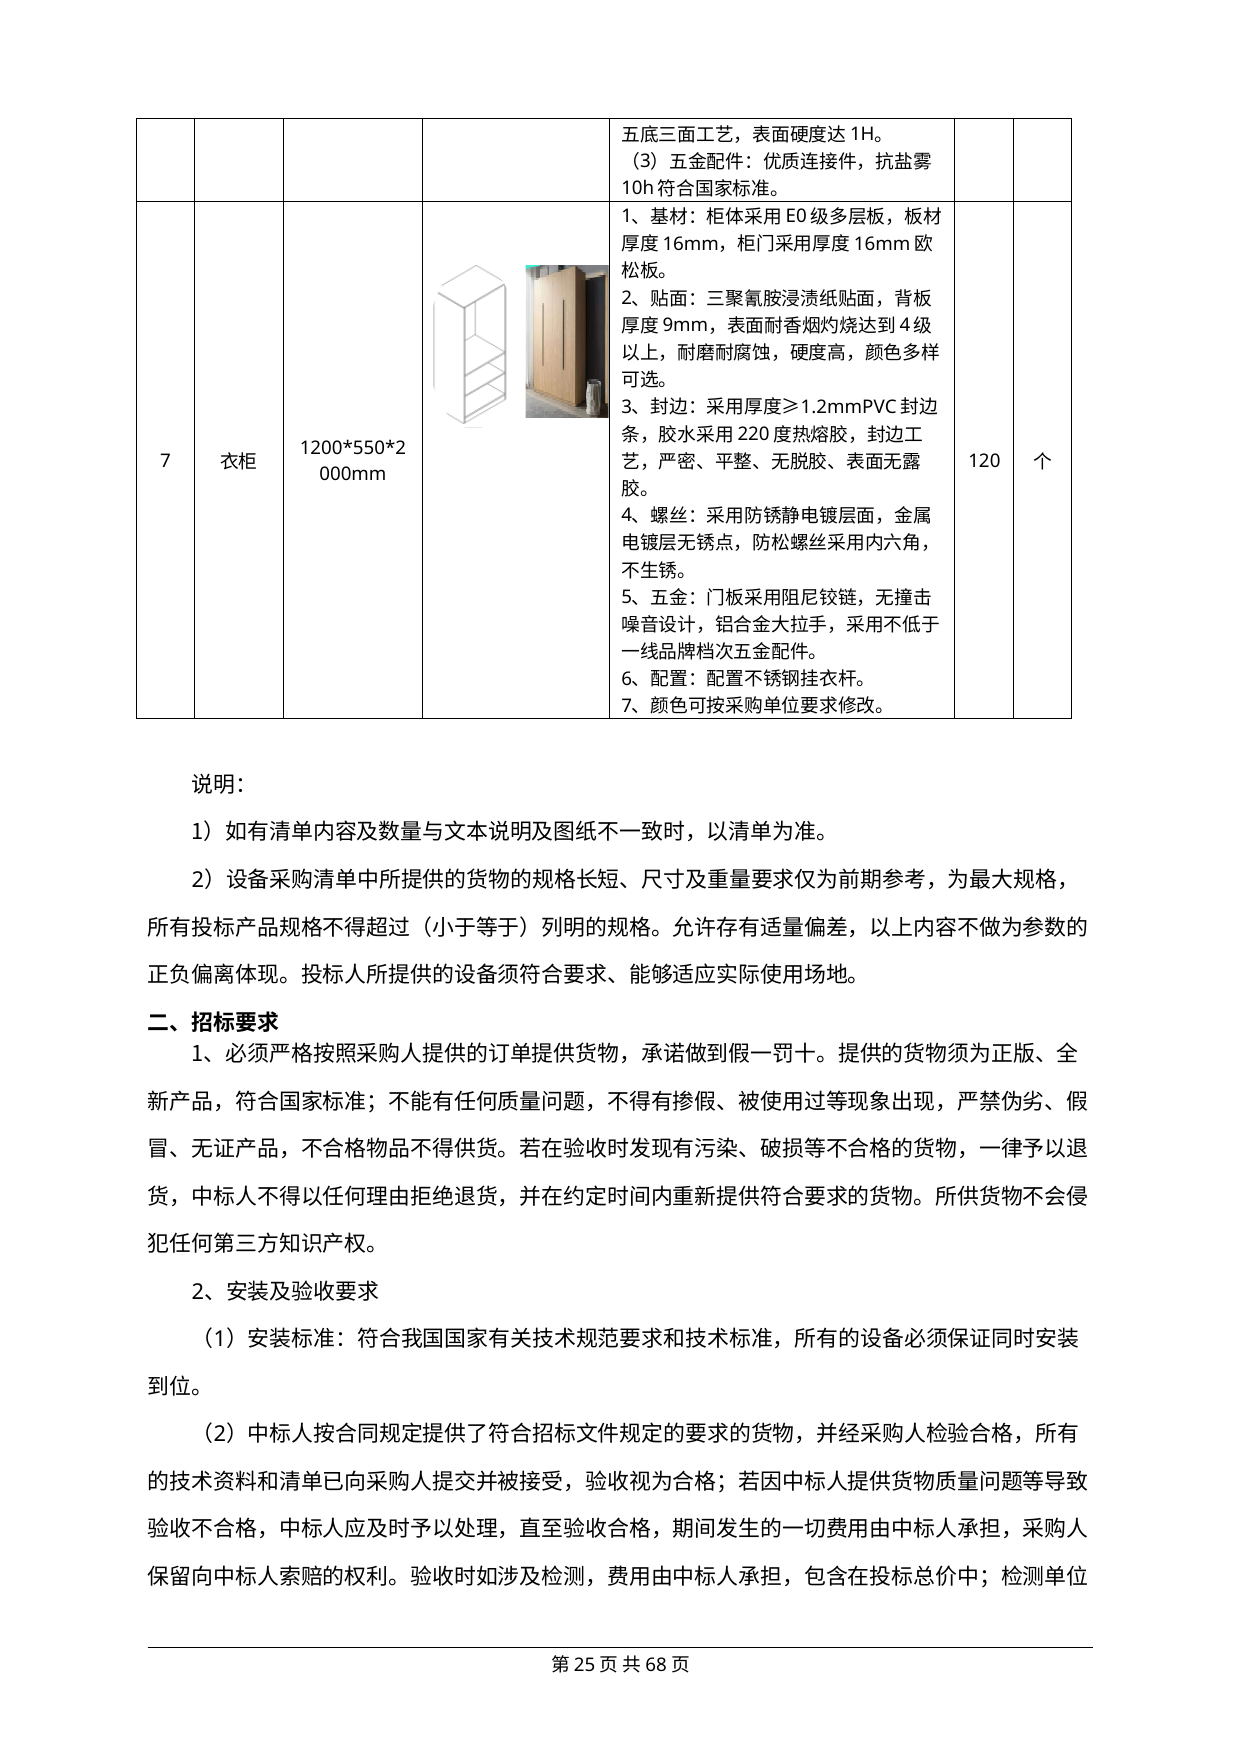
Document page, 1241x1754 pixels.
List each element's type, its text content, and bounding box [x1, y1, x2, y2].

table_cell 书椅 [195, 119, 283, 201]
table_cell [423, 119, 609, 201]
table_cell 120 [955, 202, 1013, 718]
table_cell 张 [1014, 119, 1071, 201]
picture [427, 262, 520, 429]
table_cell 80 [955, 119, 1013, 201]
table_cell 常规 [284, 119, 422, 201]
table_cell 7 [137, 202, 194, 718]
table_cell 个 [1014, 202, 1071, 718]
table_cell 1、基材：柜体采用E0级多层板，板材厚度16mm，柜门采用厚度16mm欧松板。 2、贴面：三聚氰胺浸渍纸贴面，背板厚度9mm，表面耐香烟灼烧达到4级以上，耐磨耐腐蚀，硬度高，颜色多样可选。 3、封边：采用厚度≥1.2mmPVC封边条，胶水采用220度热熔胶，封边工艺，严密、平整、无脱胶、表面无露胶。 4、螺丝：采用防锈静电镀层面，金属电镀层无锈点，防松螺丝采用内六角，不生锈。 5、五金：门板采用阻尼铰链，无撞击噪音设计，铝合金大拉手，采用不低于一线品牌档次五金配件。 6、配置：配置不锈钢挂衣杆。 7、颜色可按采购单位要求修改。 [610, 202, 954, 718]
text 2）设备采购清单中所提供的货物的规格长短、尺寸及重量要求仅为前期参考，为最大规格，所有投标产品规格不得超过（小于等于）列明的规格。允许存有适量偏差，以上内容不做为参数的正负偏离体现。投标人所提供的设备须符合要求、能够适应实际使用场地。 [148, 862, 1093, 989]
table_cell [423, 202, 609, 718]
picture [525, 265, 609, 420]
list 二、招标要求 [148, 1004, 1093, 1036]
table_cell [610, 119, 954, 201]
list 1）如有清单内容及数量与文本说明及图纸不一致时，以清单为准。 [148, 814, 1093, 846]
table_cell 衣柜 [195, 202, 283, 718]
text 1、必须严格按照采购人提供的订单提供货物，承诺做到假一罚十。提供的货物须为正版、全新产品，符合国家标准；不能有任何质量问题，不得有掺假、被使用过等现象出现，严禁伪劣、假冒、无证产品，不合格物品不得供货。若在验收时发现有污染、破损等不合格的货物，一律予以退货，中标人不得以任何理由拒绝退货，并在约定时间内重新提供符合要求的货物。所供货物不会侵犯任何第三方知识产权。 [148, 1036, 1093, 1258]
text （1）安装标准：符合我国国家有关技术规范要求和技术标准，所有的设备必须保证同时安装到位。 [148, 1321, 1093, 1401]
text 说明： [148, 767, 1093, 798]
table_cell 1200*550*2000mm [284, 202, 422, 718]
table_cell 6 [137, 119, 194, 201]
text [148, 1416, 1093, 1591]
text 2、安装及验收要求 [148, 1274, 1093, 1305]
